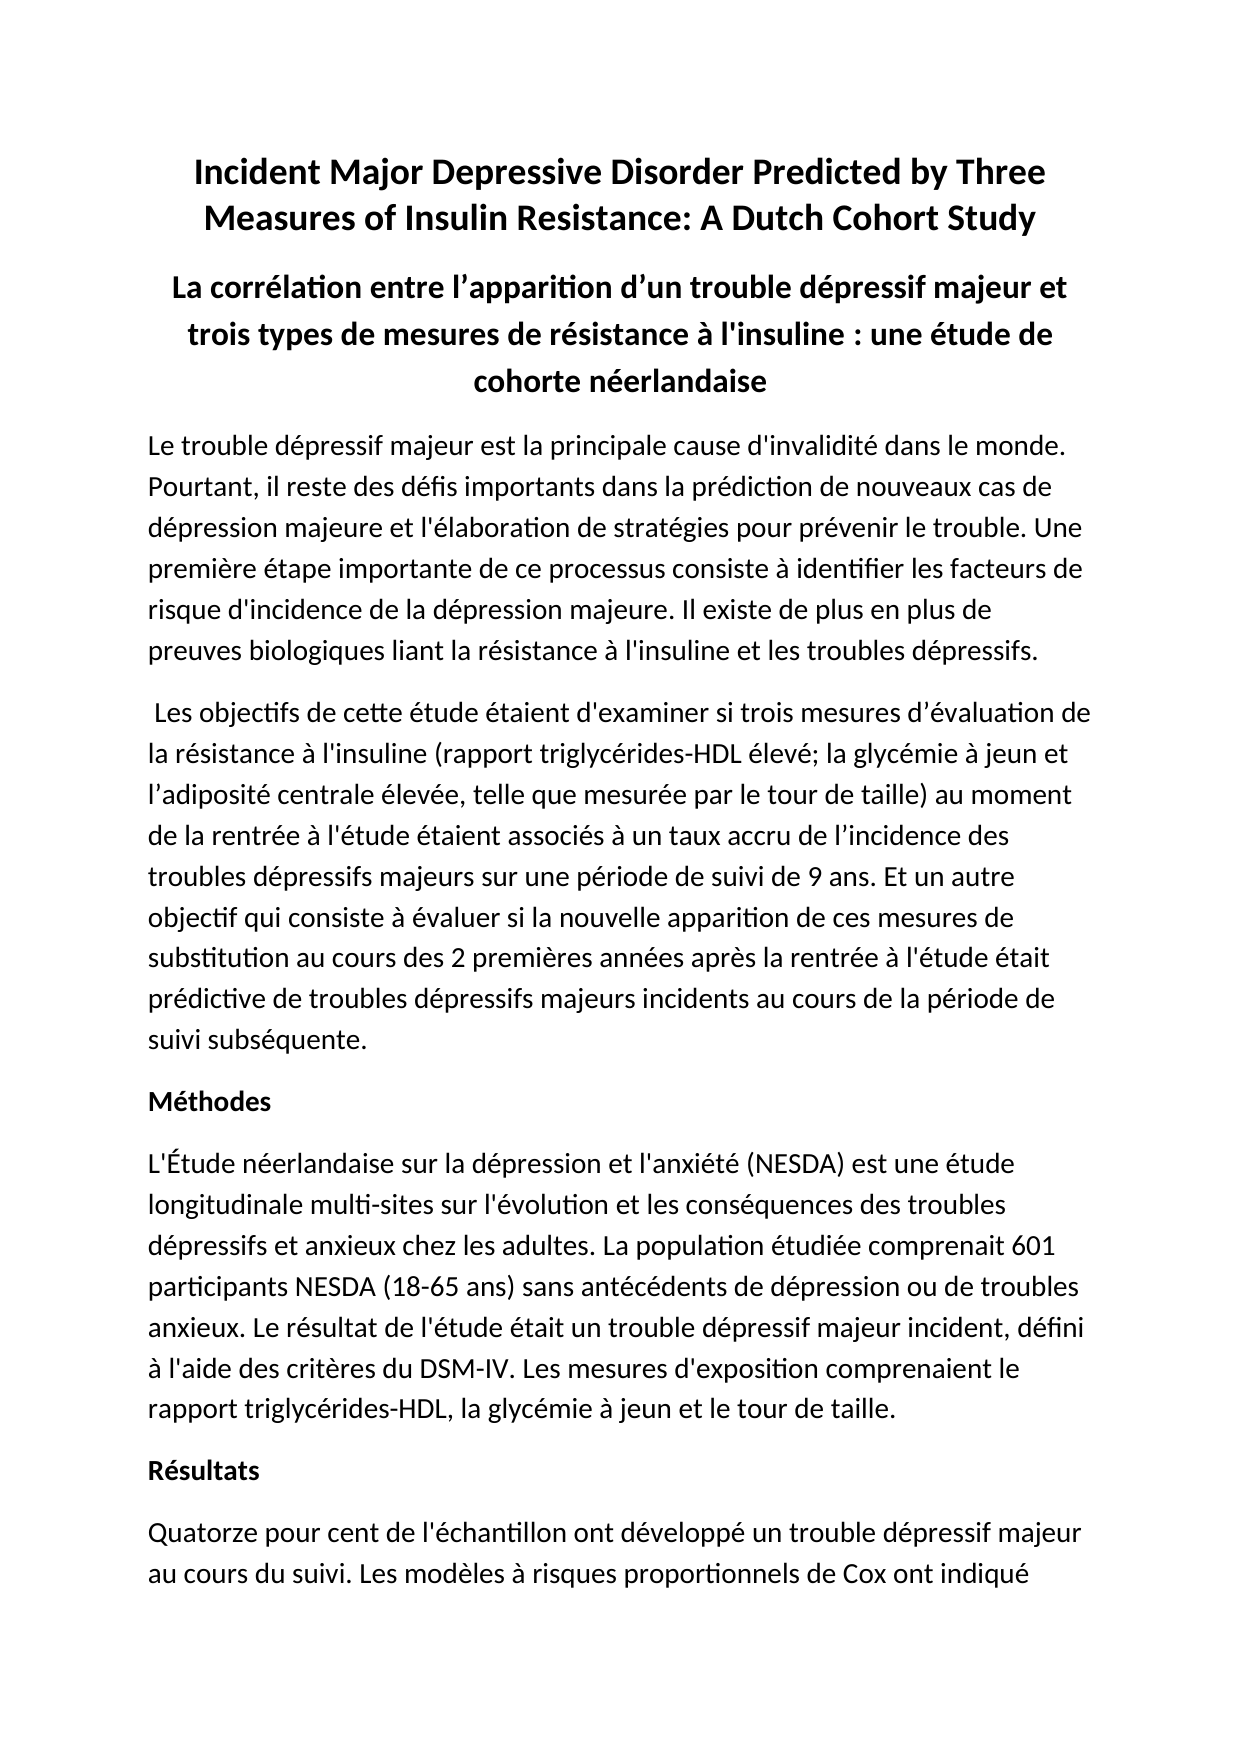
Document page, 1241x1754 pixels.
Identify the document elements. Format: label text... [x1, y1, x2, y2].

text La corrélation entre l’apparition d’un trouble dépressif majeur et trois types de mesures de résistance à l'insuline : une étude de cohorte néerlandaise [148, 266, 1093, 401]
text Incident Major Depressive Disorder Predicted by Three Measures of Insulin Resistance: A Dutch Cohort Study [148, 148, 1093, 239]
text Méthodes [148, 1083, 1093, 1119]
text Résultats [148, 1452, 1093, 1488]
text L'Étude néerlandaise sur la dépression et l'anxiété (NESDA) est une étude longitudinale multi-sites sur l'évolution et les conséquences des troubles dépressifs et anxieux chez les adultes. La population étudiée comprenait 601 participants NESDA (18-65 ans) sans antécédents de dépression ou de troubles anxieux. Le résultat de l'étude était un trouble dépressif majeur incident, défini à l'aide des critères du DSM-IV. Les mesures d'exposition comprenaient le rapport triglycérides-HDL, la glycémie à jeun et le tour de taille. [148, 1145, 1093, 1426]
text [148, 1514, 1093, 1591]
text Le trouble dépressif majeur est la principale cause d'invalidité dans le monde. Pourtant, il reste des défis importants dans la prédiction de nouveaux cas de dépression majeure et l'élaboration de stratégies pour prévenir le trouble. Une première étape importante de ce processus consiste à identifier les facteurs de risque d'incidence de la dépression majeure. Il existe de plus en plus de preuves biologiques liant la résistance à l'insuline et les troubles dépressifs. [148, 427, 1093, 668]
text Les objectifs de cette étude étaient d'examiner si trois mesures d’évaluation de la résistance à l'insuline (rapport triglycérides-HDL élevé; la glycémie à jeun et l’adiposité centrale élevée, telle que mesurée par le tour de taille) au moment de la rentrée à l'étude étaient associés à un taux accru de l’incidence des troubles dépressifs majeurs sur une période de suivi de 9 ans. Et un autre objectif qui consiste à évaluer si la nouvelle apparition de ces mesures de substitution au cours des 2 premières années après la rentrée à l'étude était prédictive de troubles dépressifs majeurs incidents au cours de la période de suivi subséquente. [148, 694, 1093, 1057]
